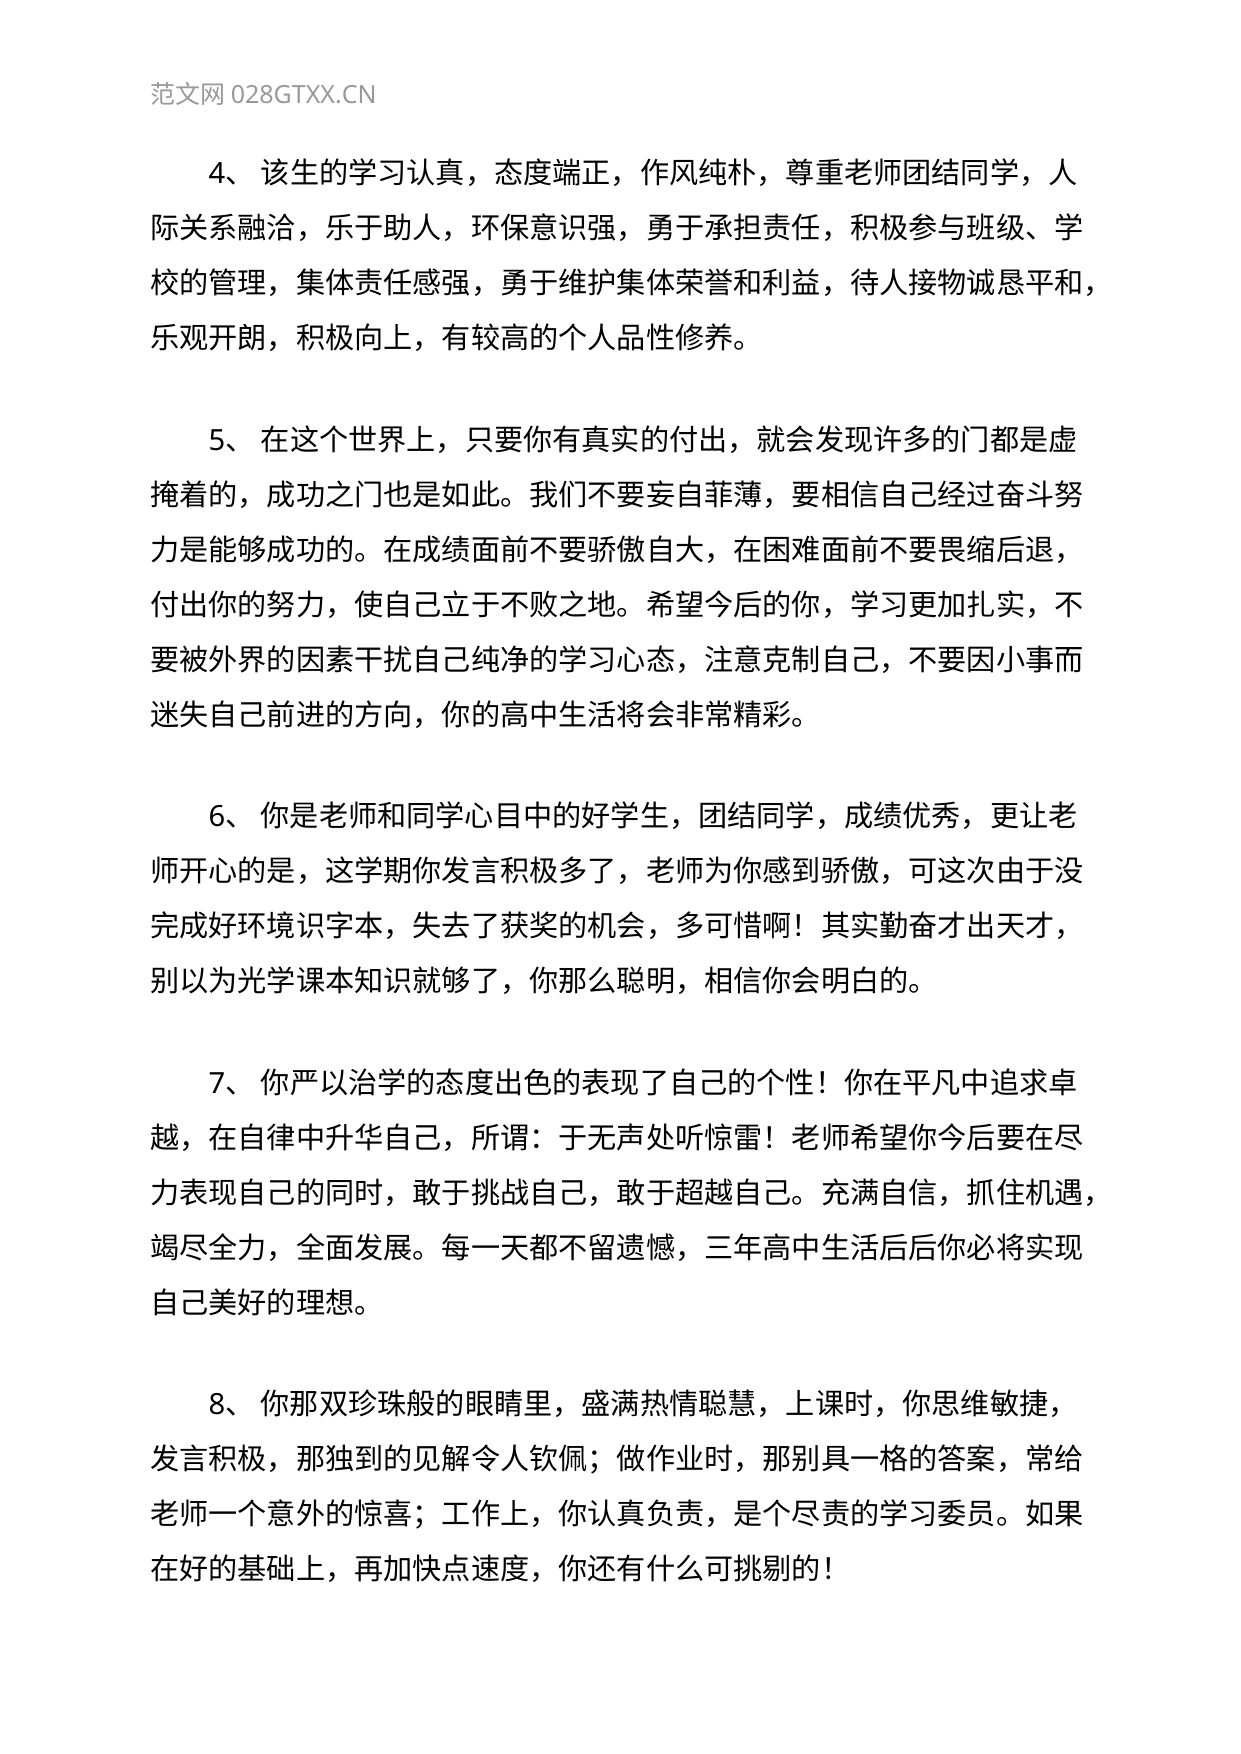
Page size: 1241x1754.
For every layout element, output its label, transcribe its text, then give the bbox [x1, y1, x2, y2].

text 5、 在这个世界上，只要你有真实的付出，就会发现许多的门都是虚掩着的，成功之门也是如此。我们不要妄自菲薄，要相信自己经过奋斗努力是能够成功的。在成绩面前不要骄傲自大，在困难面前不要畏缩后退，付出你的努力，使自己立于不败之地。希望今后的你，学习更加扎实，不要被外界的因素干扰自己纯净的学习心态，注意克制自己，不要因小事而迷失自己前进的方向，你的高中生活将会非常精彩。 [150, 417, 1090, 733]
text 8、 你那双珍珠般的眼睛里，盛满热情聪慧，上课时，你思维敏捷，发言积极，那独到的见解令人钦佩；做作业时，那别具一格的答案，常给老师一个意外的惊喜；工作上，你认真负责，是个尽责的学习委员。如果在好的基础上，再加快点速度，你还有什么可挑剔的！ [150, 1381, 1090, 1588]
text 7、 你严以治学的态度出色的表现了自己的个性！你在平凡中追求卓越，在自律中升华自己，所谓：于无声处听惊雷！老师希望你今后要在尽力表现自己的同时，敢于挑战自己，敢于超越自己。充满自信，抓住机遇，竭尽全力，全面发展。每一天都不留遗憾，三年高中生活后后你必将实现自己美好的理想。 [150, 1059, 1090, 1321]
text 6、 你是老师和同学心目中的好学生，团结同学，成绩优秀，更让老师开心的是，这学期你发言积极多了，老师为你感到骄傲，可这次由于没完成好环境识字本，失去了获奖的机会，多可惜啊！其实勤奋才出天才，别以为光学课本知识就够了，你那么聪明，相信你会明白的。 [150, 793, 1090, 1000]
text 4、 该生的学习认真，态度端正，作风纯朴，尊重老师团结同学，人际关系融洽，乐于助人，环保意识强，勇于承担责任，积极参与班级、学校的管理，集体责任感强，勇于维护集体荣誉和利益，待人接物诚恳平和，乐观开朗，积极向上，有较高的个人品性修养。 [150, 150, 1090, 357]
